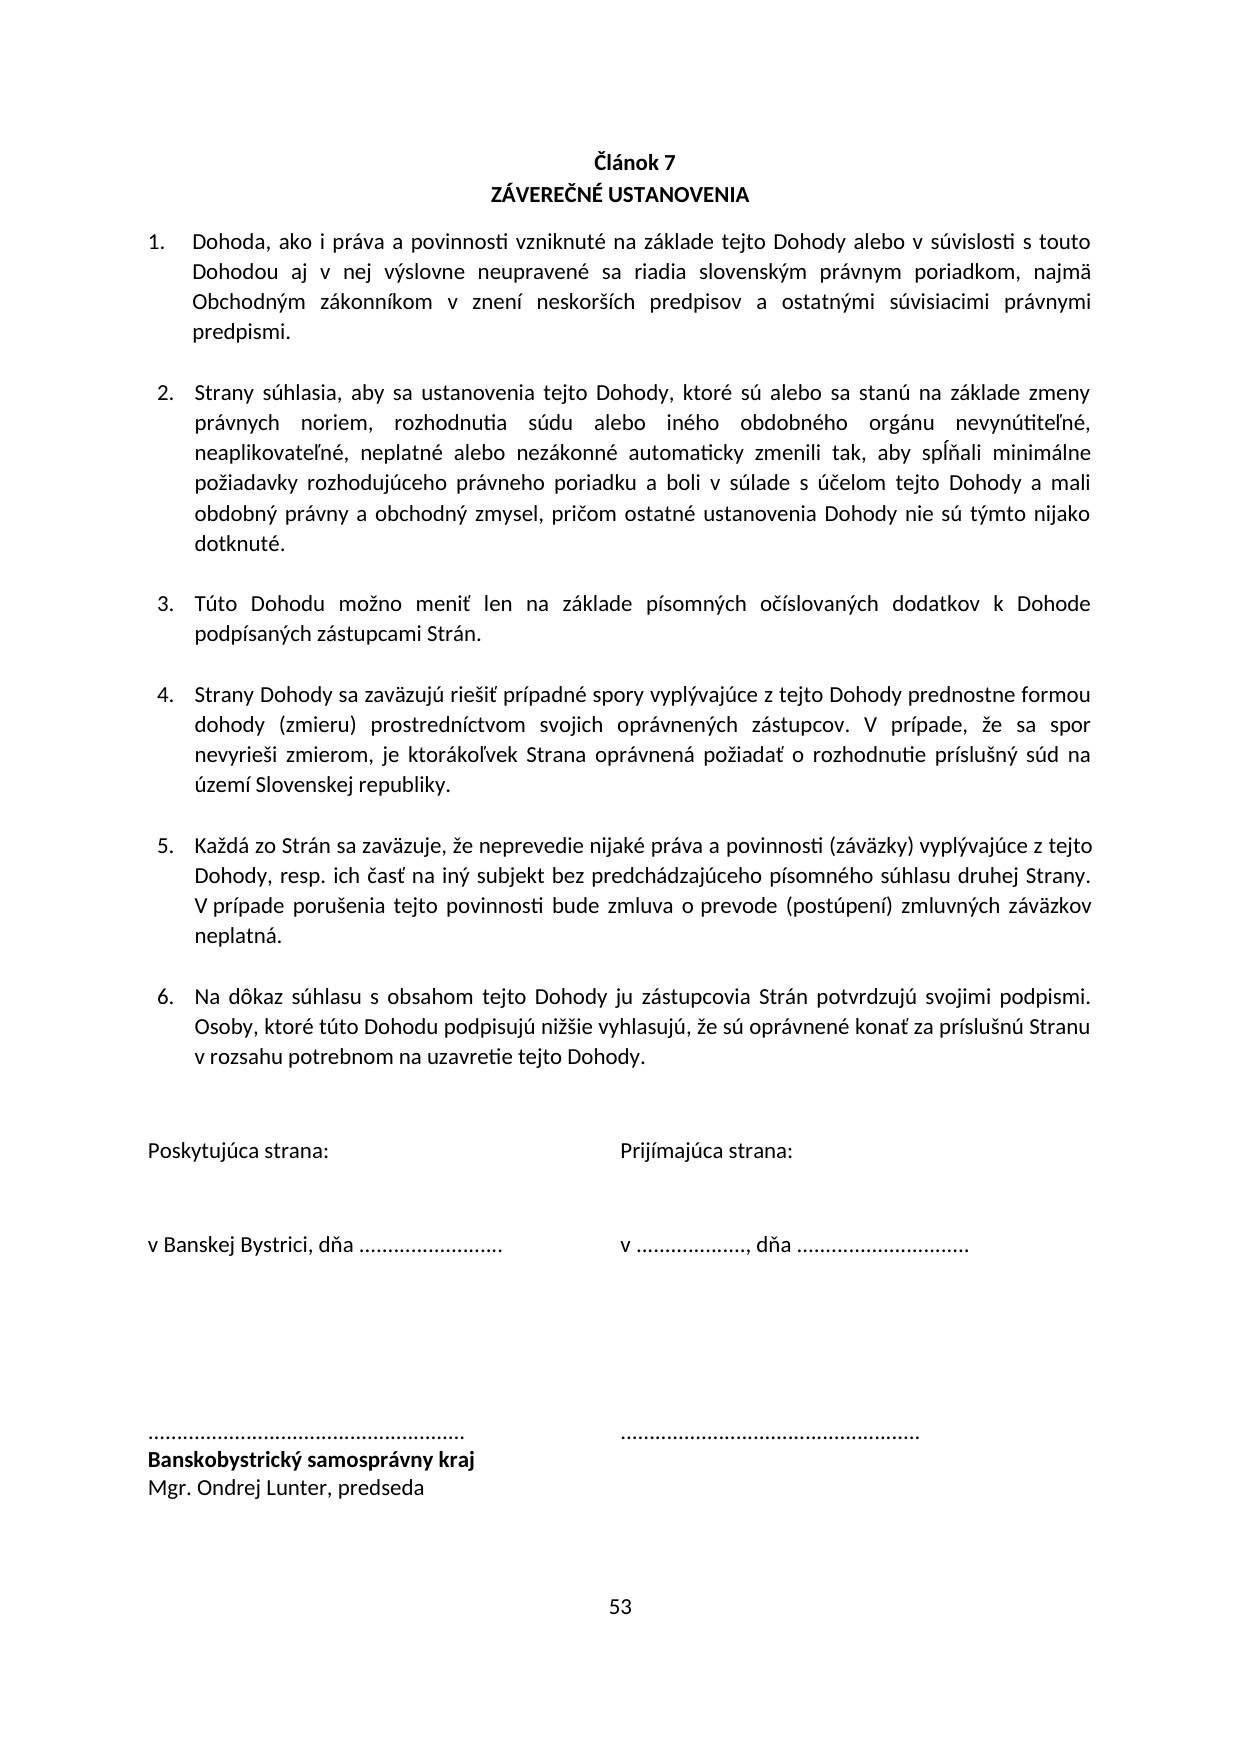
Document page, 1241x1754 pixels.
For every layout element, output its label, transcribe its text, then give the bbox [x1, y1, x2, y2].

list Dohoda, ako i práva a povinnosti vzniknuté na základe tejto Dohody alebo v súvislosti s touto Dohodou aj v nej výslovne neupravené sa riadia slovenským právnym poriadkom, najmä Obchodným zákonníkom v znení neskorších predpisov a ostatnými súvisiacimi právnymi predpismi. [148, 227, 1092, 345]
text ZÁVEREČNÉ USTANOVENIA [148, 180, 1092, 208]
list Strany Dohody sa zaväzujú riešiť prípadné spory vyplývajúce z tejto Dohody prednostne formou dohody (zmieru) prostredníctvom svojich oprávnených zástupcov. V prípade, že sa spor nevyrieši zmierom, je ktorákoľvek Strana oprávnená požiadať o rozhodnutie príslušný súd na území Slovenskej republiky. [157, 680, 1092, 798]
text Banskobystrický samosprávny kraj [148, 1445, 1092, 1473]
text Článok 7 [177, 148, 1092, 176]
text v Banskej Bystrici, dňa ......................... v ..................., dňa .............................. [148, 1230, 1092, 1258]
list Na dôkaz súhlasu s obsahom tejto Dohody ju zástupcovia Strán potvrdzujú svojimi podpismi. Osoby, ktoré túto Dohodu podpisujú nižšie vyhlasujú, že sú oprávnené konať za príslušnú Stranu v rozsahu potrebnom na uzavretie tejto Dohody. [157, 982, 1092, 1070]
text ....................................................... .................................................... [148, 1417, 1092, 1445]
text Mgr. Ondrej Lunter, predseda [148, 1473, 1092, 1501]
list Každá zo Strán sa zaväzuje, že neprevedie nijaké práva a povinnosti (záväzky) vyplývajúce z tejto Dohody, resp. ich časť na iný subjekt bez predchádzajúceho písomného súhlasu druhej Strany. V prípade porušenia tejto povinnosti bude zmluva o prevode (postúpení) zmluvných záväzkov neplatná. [157, 831, 1092, 949]
list Túto Dohodu možno meniť len na základe písomných očíslovaných dodatkov k Dohode podpísaných zástupcami Strán. [157, 589, 1092, 647]
list Strany súhlasia, aby sa ustanovenia tejto Dohody, ktoré sú alebo sa stanú na základe zmeny právnych noriem, rozhodnutia súdu alebo iného obdobného orgánu nevynútiteľné, neaplikovateľné, neplatné alebo nezákonné automaticky zmenili tak, aby spĺňali minimálne požiadavky rozhodujúceho právneho poriadku a boli v súlade s účelom tejto Dohody a mali obdobný právny a obchodný zmysel, pričom ostatné ustanovenia Dohody nie sú týmto nijako dotknuté. [157, 378, 1092, 557]
text Poskytujúca strana: Prijímajúca strana: [148, 1136, 1092, 1164]
